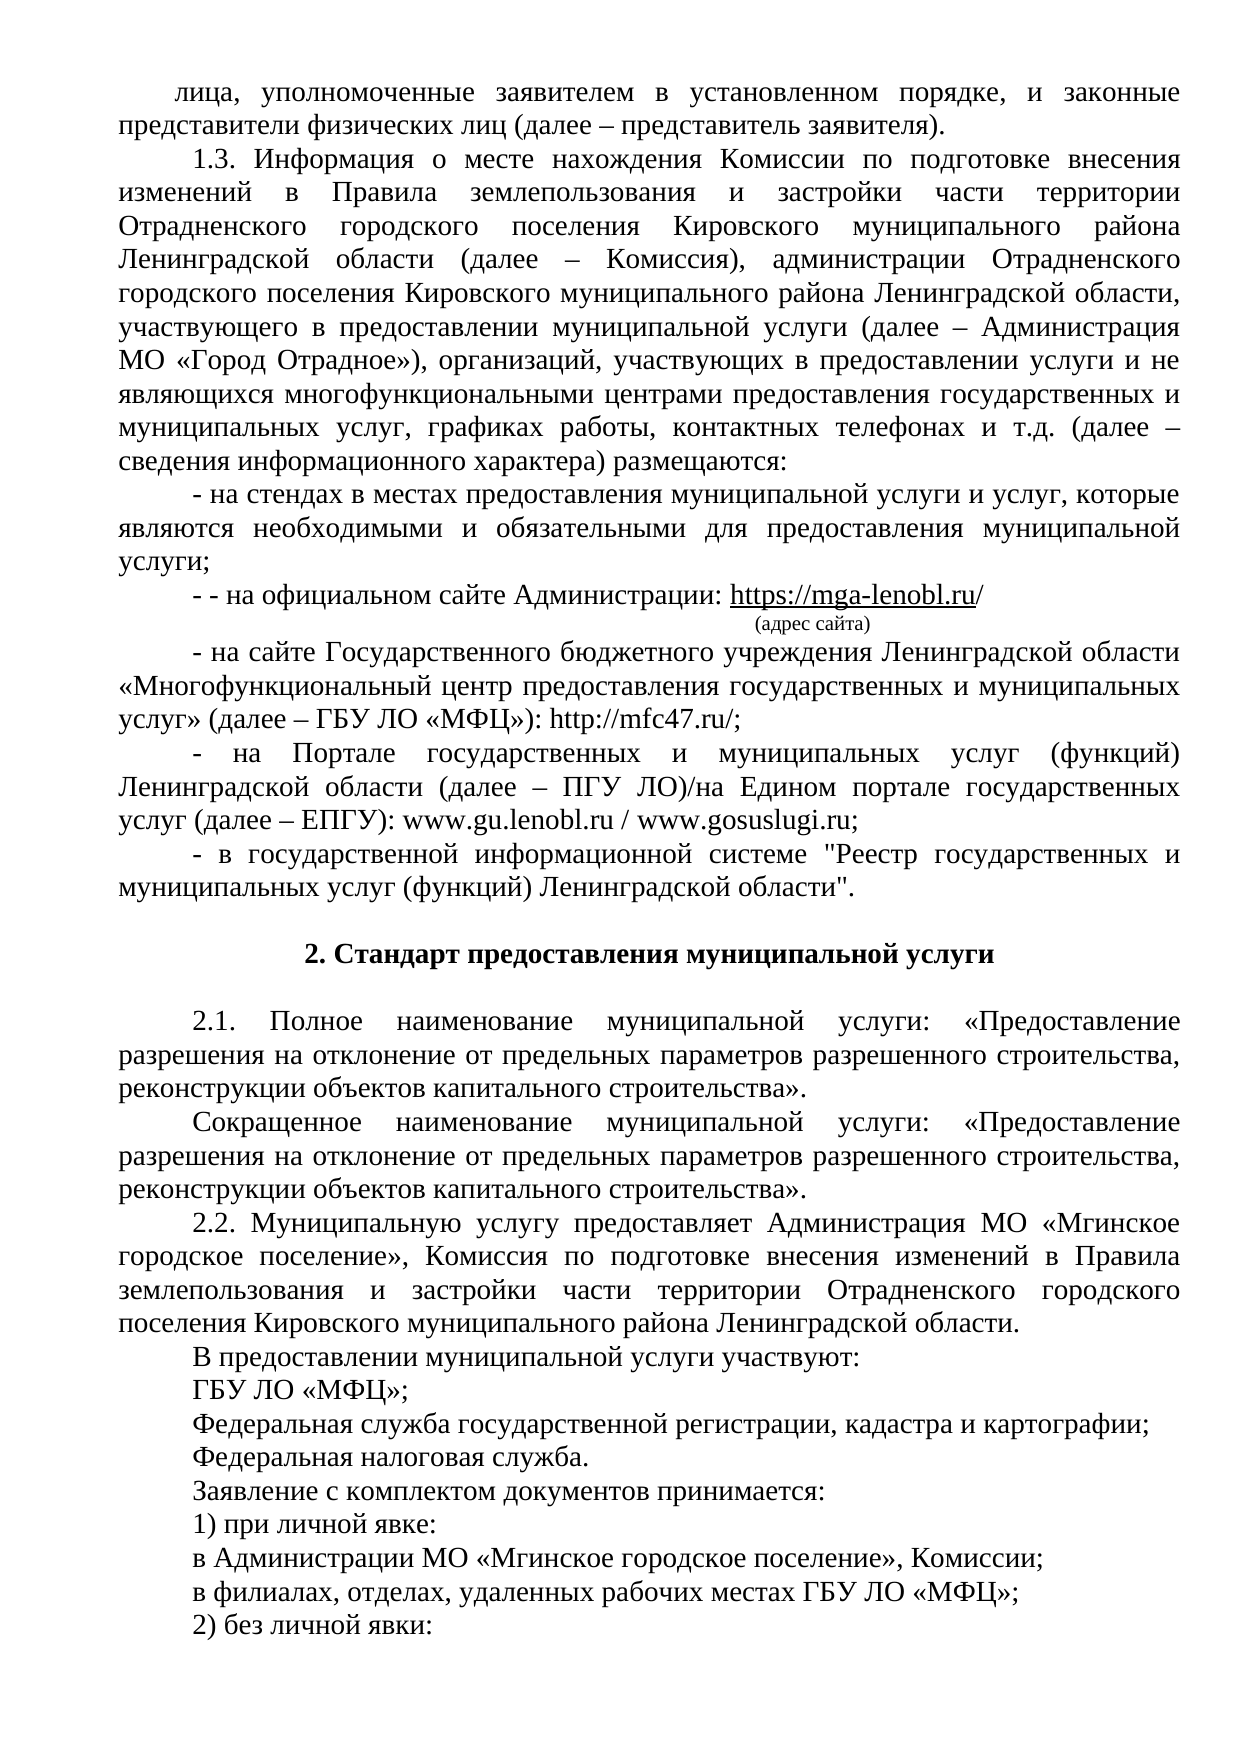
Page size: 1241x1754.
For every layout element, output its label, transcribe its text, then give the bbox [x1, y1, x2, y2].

text 2.2. Муниципальную услугу предоставляет Администрация МО «Мгинское городское поселение», Комиссия по подготовке внесения изменений в Правила землепользования и застройки части территории Отрадненского городского поселения Кировского муниципального района Ленинградской области. [118, 1205, 1181, 1339]
text 2) без личной явки: [118, 1607, 1181, 1641]
text в Администрации МО «Мгинское городское поселение», Комиссии; [118, 1540, 1181, 1574]
text - на сайте Государственного бюджетного учреждения Ленинградской области «Многофункциональный центр предоставления государственных и муниципальных услуг» (далее – ГБУ ЛО «МФЦ»): http://mfc47.ru/; [118, 634, 1181, 735]
text Заявление с комплектом документов принимается: [118, 1473, 1181, 1507]
text лица, уполномоченные заявителем в установленном порядке, и законные представители физических лиц (далее – представитель заявителя). [118, 74, 1181, 141]
text (адрес сайта) [118, 611, 1181, 634]
text ГБУ ЛО «МФЦ»; [118, 1372, 1181, 1406]
text Федеральная налоговая служба. [118, 1439, 1181, 1473]
text Сокращенное наименование муниципальной услуги: «Предоставление разрешения на отклонение от предельных параметров разрешенного строительства, реконструкции объектов капитального строительства». [118, 1104, 1181, 1205]
text - - на официальном сайте Администрации: https://mga-lenobl.ru/ [118, 577, 1181, 611]
text - в государственной информационной системе "Реестр государственных и муниципальных услуг (функций) Ленинградской области". [118, 836, 1181, 903]
text 2. Стандарт предоставления муниципальной услуги [118, 936, 1181, 970]
text Федеральная служба государственной регистрации, кадастра и картографии; [118, 1406, 1181, 1439]
text - на стендах в местах предоставления муниципальной услуги и услуг, которые являются необходимыми и обязательными для предоставления муниципальной услуги; [118, 476, 1181, 577]
text - на Портале государственных и муниципальных услуг (функций) Ленинградской области (далее – ПГУ ЛО)/на Едином портале государственных услуг (далее – ЕПГУ): www.gu.lenobl.ru / www.gosuslugi.ru; [118, 735, 1181, 836]
text в филиалах, отделах, удаленных рабочих местах ГБУ ЛО «МФЦ»; [118, 1574, 1181, 1607]
text 2.1. Полное наименование муниципальной услуги: «Предоставление разрешения на отклонение от предельных параметров разрешенного строительства, реконструкции объектов капитального строительства». [118, 1003, 1181, 1104]
text 1.3. Информация о месте нахождения Комиссии по подготовке внесения изменений в Правила землепользования и застройки части территории Отрадненского городского поселения Кировского муниципального района Ленинградской области (далее – Комиссия), администрации Отрадненского городского поселения Кировского муниципального района Ленинградской области, участвующего в предоставлении муниципальной услуги (далее – Администрация МО «Город Отрадное»), организаций, участвующих в предоставлении услуги и не являющихся многофункциональными центрами предоставления государственных и муниципальных услуг, графиках работы, контактных телефонах и т.д. (далее – сведения информационного характера) размещаются: [118, 141, 1181, 476]
text 1) при личной явке: [118, 1507, 1181, 1540]
text В предоставлении муниципальной услуги участвуют: [118, 1339, 1181, 1372]
